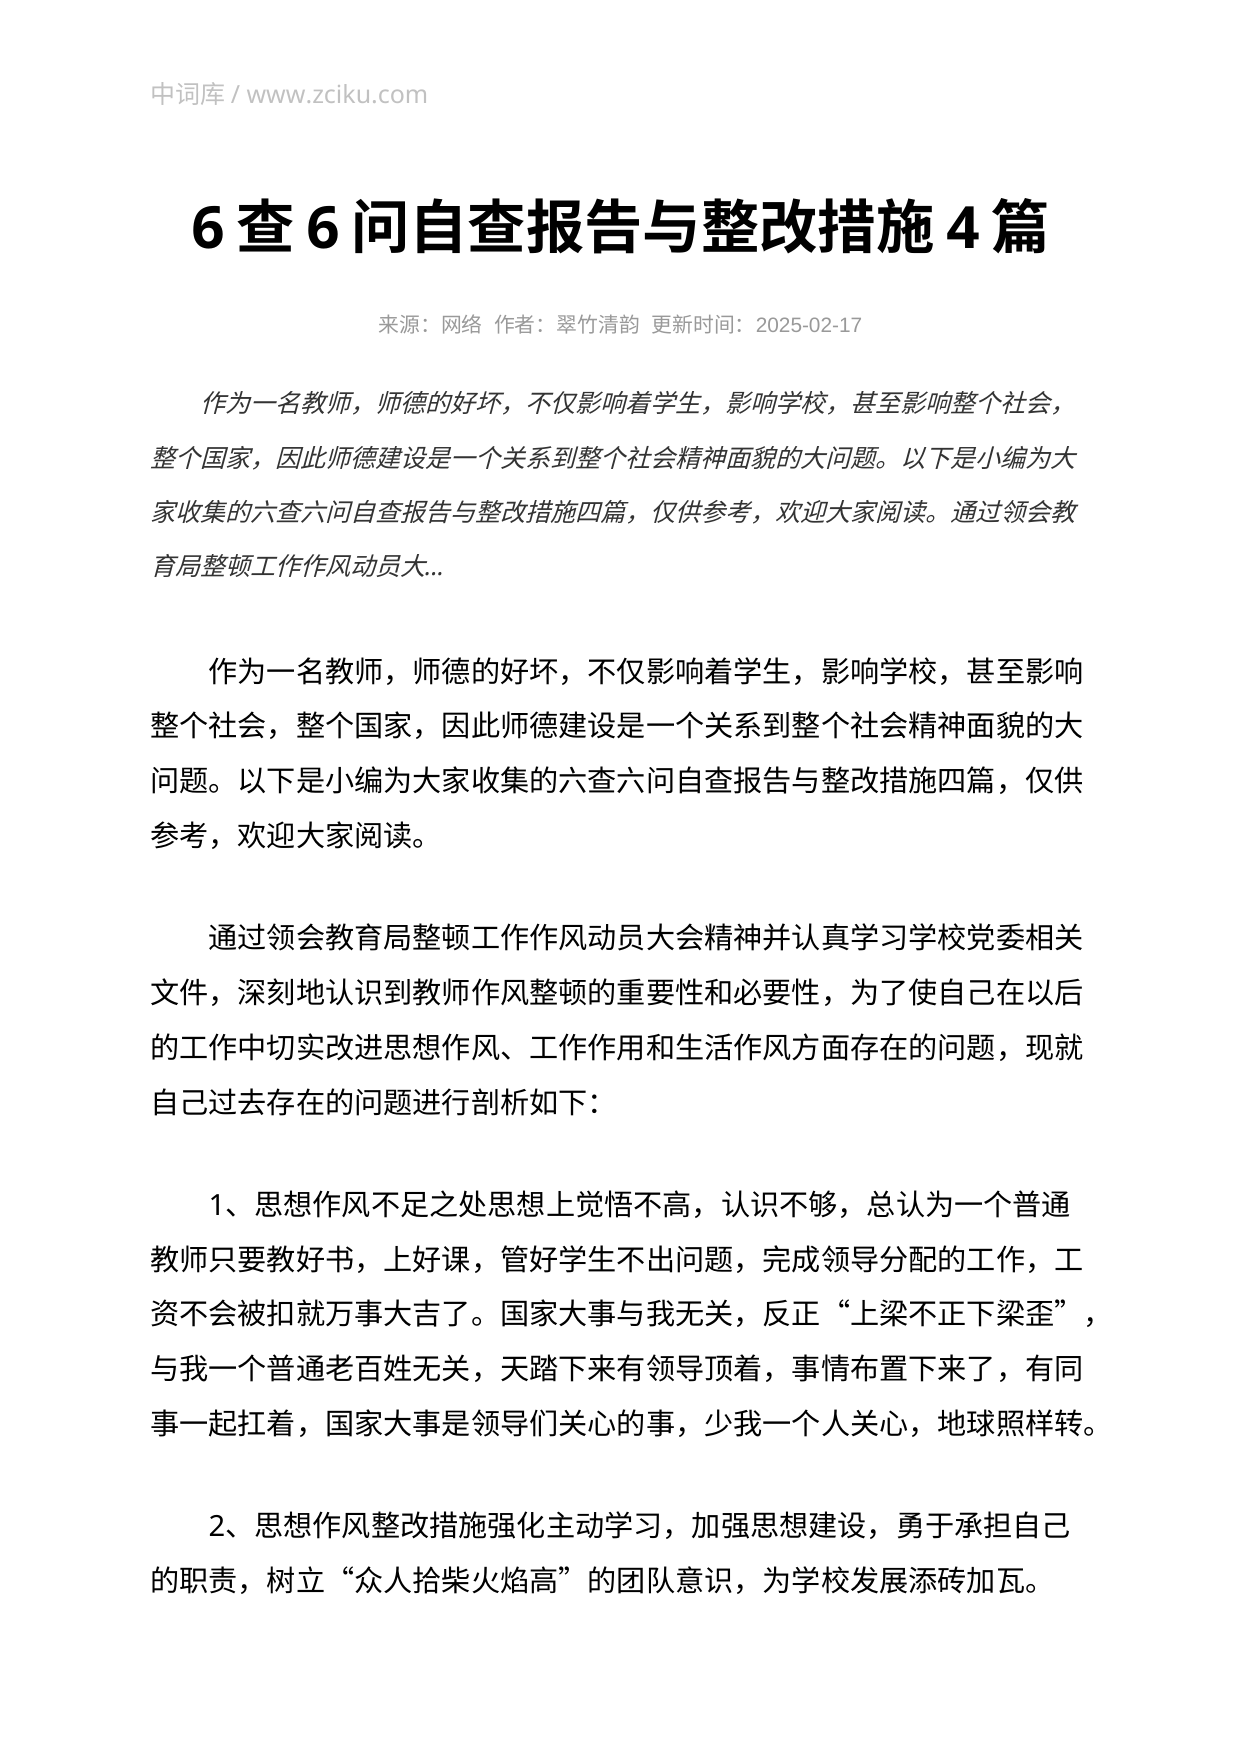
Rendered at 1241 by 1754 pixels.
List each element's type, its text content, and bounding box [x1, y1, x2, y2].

text 作为一名教师，师德的好坏，不仅影响着学生，影响学校，甚至影响整个社会，整个国家，因此师德建设是一个关系到整个社会精神面貌的大问题。以下是小编为大家收集的六查六问自查报告与整改措施四篇，仅供参考，欢迎大家阅读。 [150, 648, 1090, 855]
text 通过领会教育局整顿工作作风动员大会精神并认真学习学校党委相关文件，深刻地认识到教师作风整顿的重要性和必要性，为了使自己在以后的工作中切实改进思想作风、工作作用和生活作风方面存在的问题，现就自己过去存在的问题进行剖析如下： [150, 914, 1090, 1122]
text 作为一名教师，师德的好坏，不仅影响着学生，影响学校，甚至影响整个社会，整个国家，因此师德建设是一个关系到整个社会精神面貌的大问题。以下是小编为大家收集的六查六问自查报告与整改措施四篇，仅供参考，欢迎大家阅读。通过领会教育局整顿工作作风动员大... [150, 384, 1090, 583]
text 2、思想作风整改措施强化主动学习，加强思想建设，勇于承担自己的职责，树立“众人拾柴火焰高”的团队意识，为学校发展添砖加瓦。 [150, 1502, 1090, 1600]
text 来源：网络 作者：翠竹清韵 更新时间：2025-02-17 [150, 313, 1090, 337]
subtitle 6查6问自查报告与整改措施4篇 [150, 181, 1090, 266]
text 1、思想作风不足之处思想上觉悟不高，认识不够，总认为一个普通教师只要教好书，上好课，管好学生不出问题，完成领导分配的工作，工资不会被扣就万事大吉了。国家大事与我无关，反正“上梁不正下梁歪”，与我一个普通老百姓无关，天踏下来有领导顶着，事情布置下来了，有同事一起扛着，国家大事是领导们关心的事，少我一个人关心，地球照样转。 [150, 1181, 1090, 1443]
